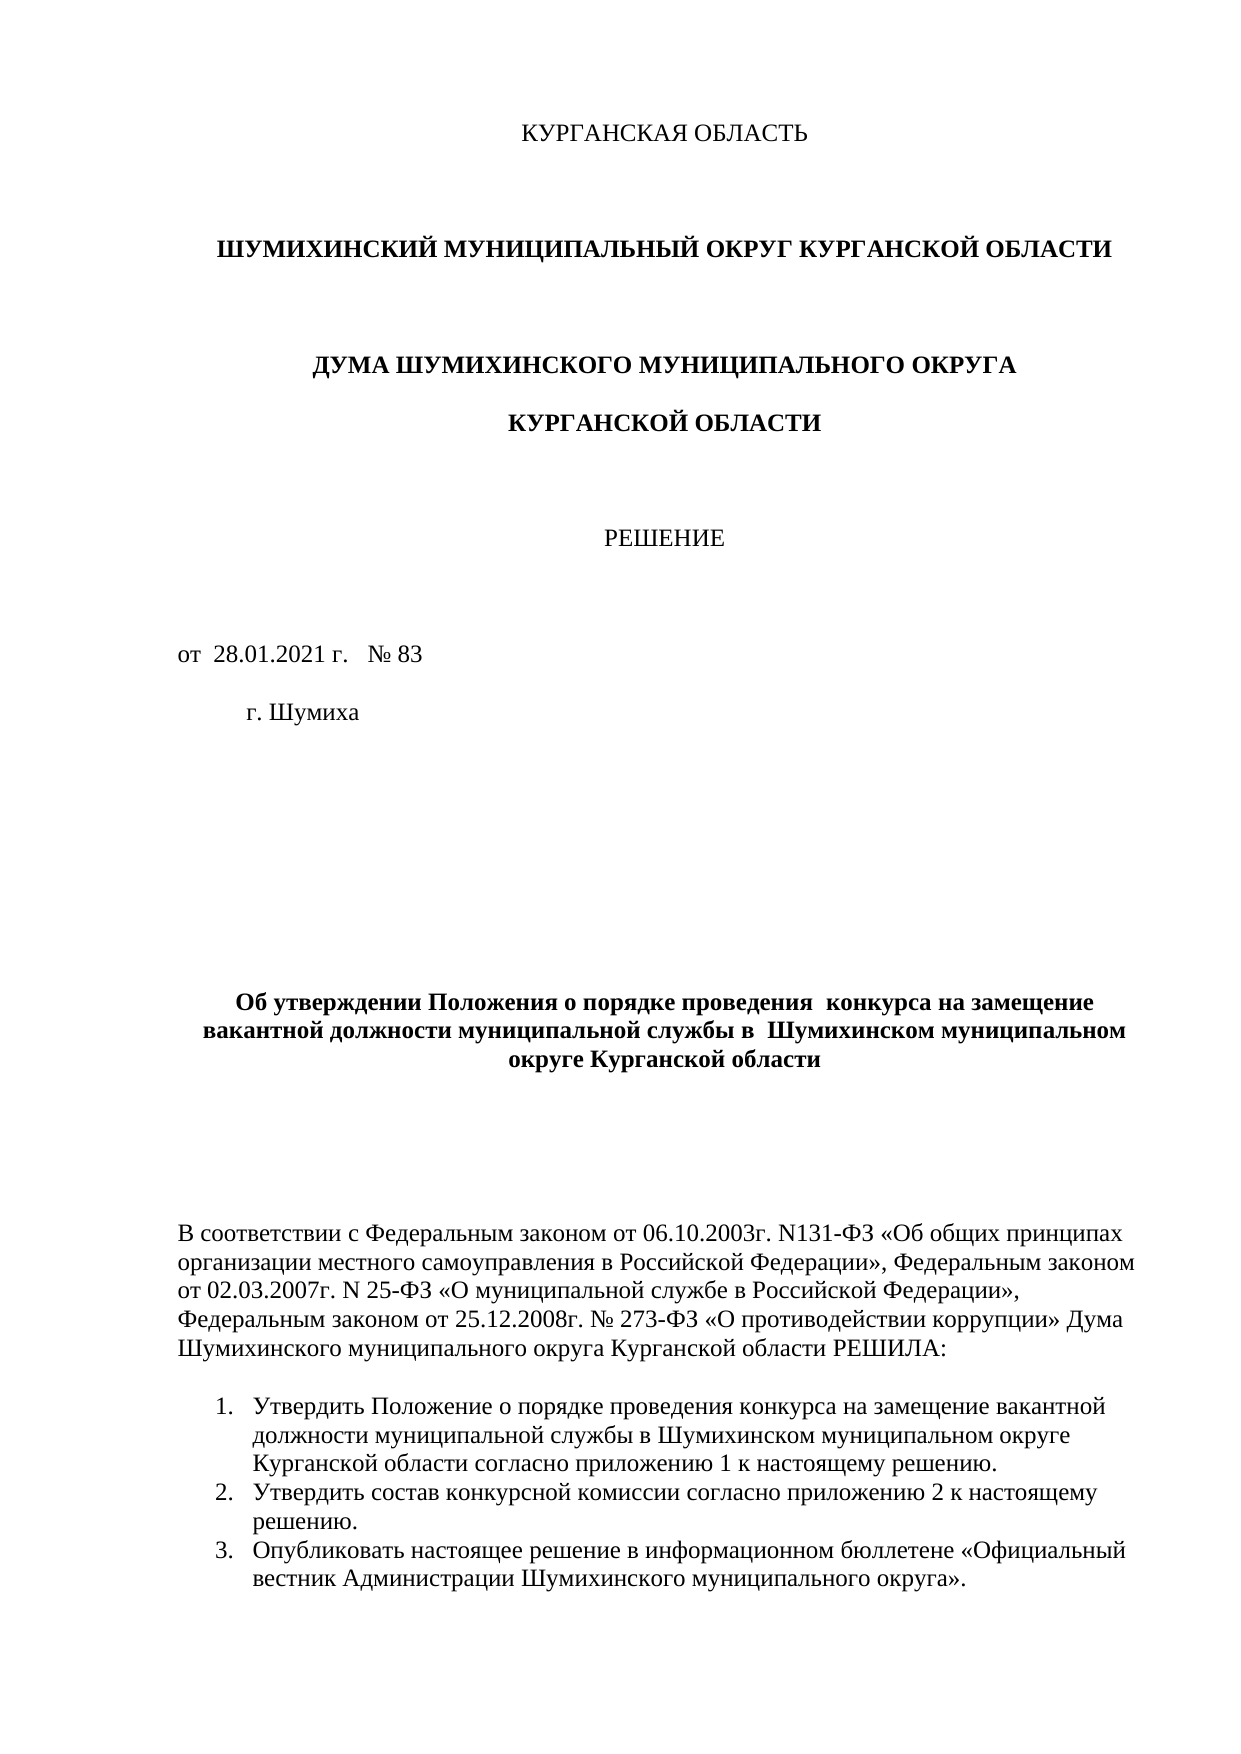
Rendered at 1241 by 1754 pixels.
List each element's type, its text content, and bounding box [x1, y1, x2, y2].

text Об утверждении Положения о порядке проведения конкурса на замещение вакантной должности муниципальной службы в Шумихинском муниципальном округе Курганской области [177, 987, 1152, 1073]
text РЕШЕНИЕ [177, 523, 1152, 552]
text г. Шумиха [177, 697, 1152, 726]
text КУРГАНСКОЙ ОБЛАСТИ [177, 408, 1152, 436]
text КУРГАНСКАЯ ОБЛАСТЬ [177, 118, 1152, 147]
list Утвердить Положение о порядке проведения конкурса на замещение вакантной должности муниципальной службы в Шумихинском муниципальном округе Курганской области согласно приложению 1 к настоящему решению. [215, 1391, 1152, 1477]
text ШУМИХИНСКИЙ МУНИЦИПАЛЬНЫЙ ОКРУГ КУРГАНСКОЙ ОБЛАСТИ [177, 234, 1152, 263]
text ДУМА ШУМИХИНСКОГО МУНИЦИПАЛЬНОГО ОКРУГА [177, 350, 1152, 378]
text от 28.01.2021 г. № 83 [177, 639, 1152, 668]
list Утвердить состав конкурсной комиссии согласно приложению 2 к настоящему решению. [215, 1477, 1152, 1535]
text В соответствии с Федеральным законом от 06.10.2003г. N131-ФЗ «Об общих принципах организации местного самоуправления в Российской Федерации», Федеральным законом от 02.03.2007г. N 25-ФЗ «О муниципальной службе в Российской Федерации», Федеральным законом от 25.12.2008г. № 273-ФЗ «О противодействии коррупции» Дума Шумихинского муниципального округа Курганской области РЕШИЛА: [177, 1218, 1152, 1362]
list Опубликовать настоящее решение в информационном бюллетене «Официальный вестник Администрации Шумихинского муниципального округа». [215, 1535, 1152, 1592]
